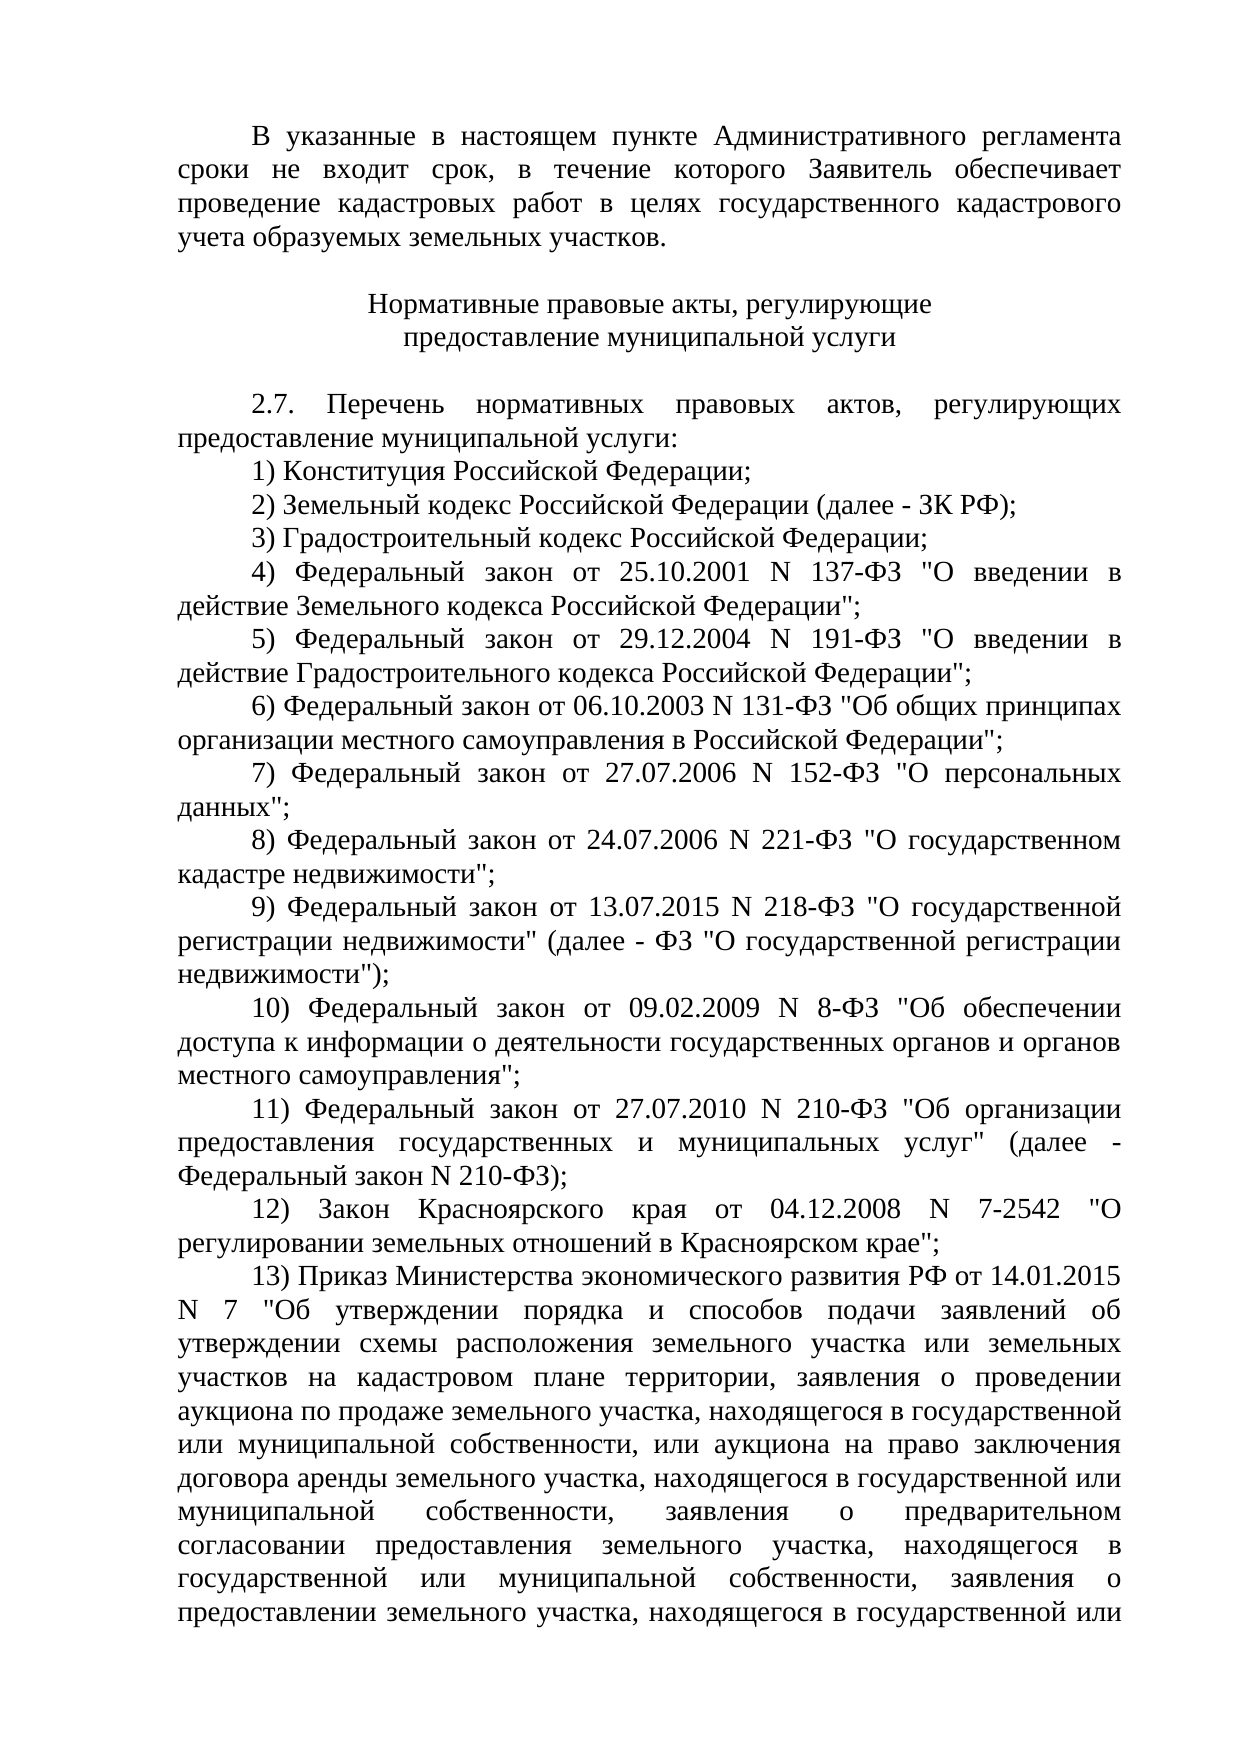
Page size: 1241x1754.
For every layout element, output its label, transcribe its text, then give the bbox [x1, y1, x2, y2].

text 11) Федеральный закон от 27.07.2010 N 210-ФЗ "Об организации предоставления государственных и муниципальных услуг" (далее - Федеральный закон N 210-ФЗ); [177, 1091, 1122, 1191]
text 2.7. Перечень нормативных правовых актов, регулирующих предоставление муниципальной услуги: [177, 386, 1122, 453]
text 1) Конституция Российской Федерации; [177, 453, 1122, 487]
text В указанные в настоящем пункте Административного регламента сроки не входит срок, в течение которого Заявитель обеспечивает проведение кадастровых работ в целях государственного кадастрового учета образуемых земельных участков. [177, 118, 1122, 252]
text 5) Федеральный закон от 29.12.2004 N 191-ФЗ "О введении в действие Градостроительного кодекса Российской Федерации"; [177, 621, 1122, 688]
text 6) Федеральный закон от 06.10.2003 N 131-ФЗ "Об общих принципах организации местного самоуправления в Российской Федерации"; [177, 688, 1122, 755]
text 12) Закон Красноярского края от 04.12.2008 N 7-2542 "О регулировании земельных отношений в Красноярском крае"; [177, 1191, 1122, 1258]
text 7) Федеральный закон от 27.07.2006 N 152-ФЗ "О персональных данных"; [177, 755, 1122, 822]
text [177, 1258, 1122, 1627]
text 4) Федеральный закон от 25.10.2001 N 137-ФЗ "О введении в действие Земельного кодекса Российской Федерации"; [177, 554, 1122, 621]
text 10) Федеральный закон от 09.02.2009 N 8-ФЗ "Об обеспечении доступа к информации о деятельности государственных органов и органов местного самоуправления"; [177, 990, 1122, 1091]
title Нормативные правовые акты, регулирующие [177, 286, 1122, 319]
text 3) Градостроительный кодекс Российской Федерации; [177, 521, 1122, 554]
text 8) Федеральный закон от 24.07.2006 N 221-ФЗ "О государственном кадастре недвижимости"; [177, 822, 1122, 889]
text 2) Земельный кодекс Российской Федерации (далее - ЗК РФ); [177, 487, 1122, 521]
title предоставление муниципальной услуги [177, 319, 1122, 353]
text 9) Федеральный закон от 13.07.2015 N 218-ФЗ "О государственной регистрации недвижимости" (далее - ФЗ "О государственной регистрации недвижимости"); [177, 889, 1122, 990]
